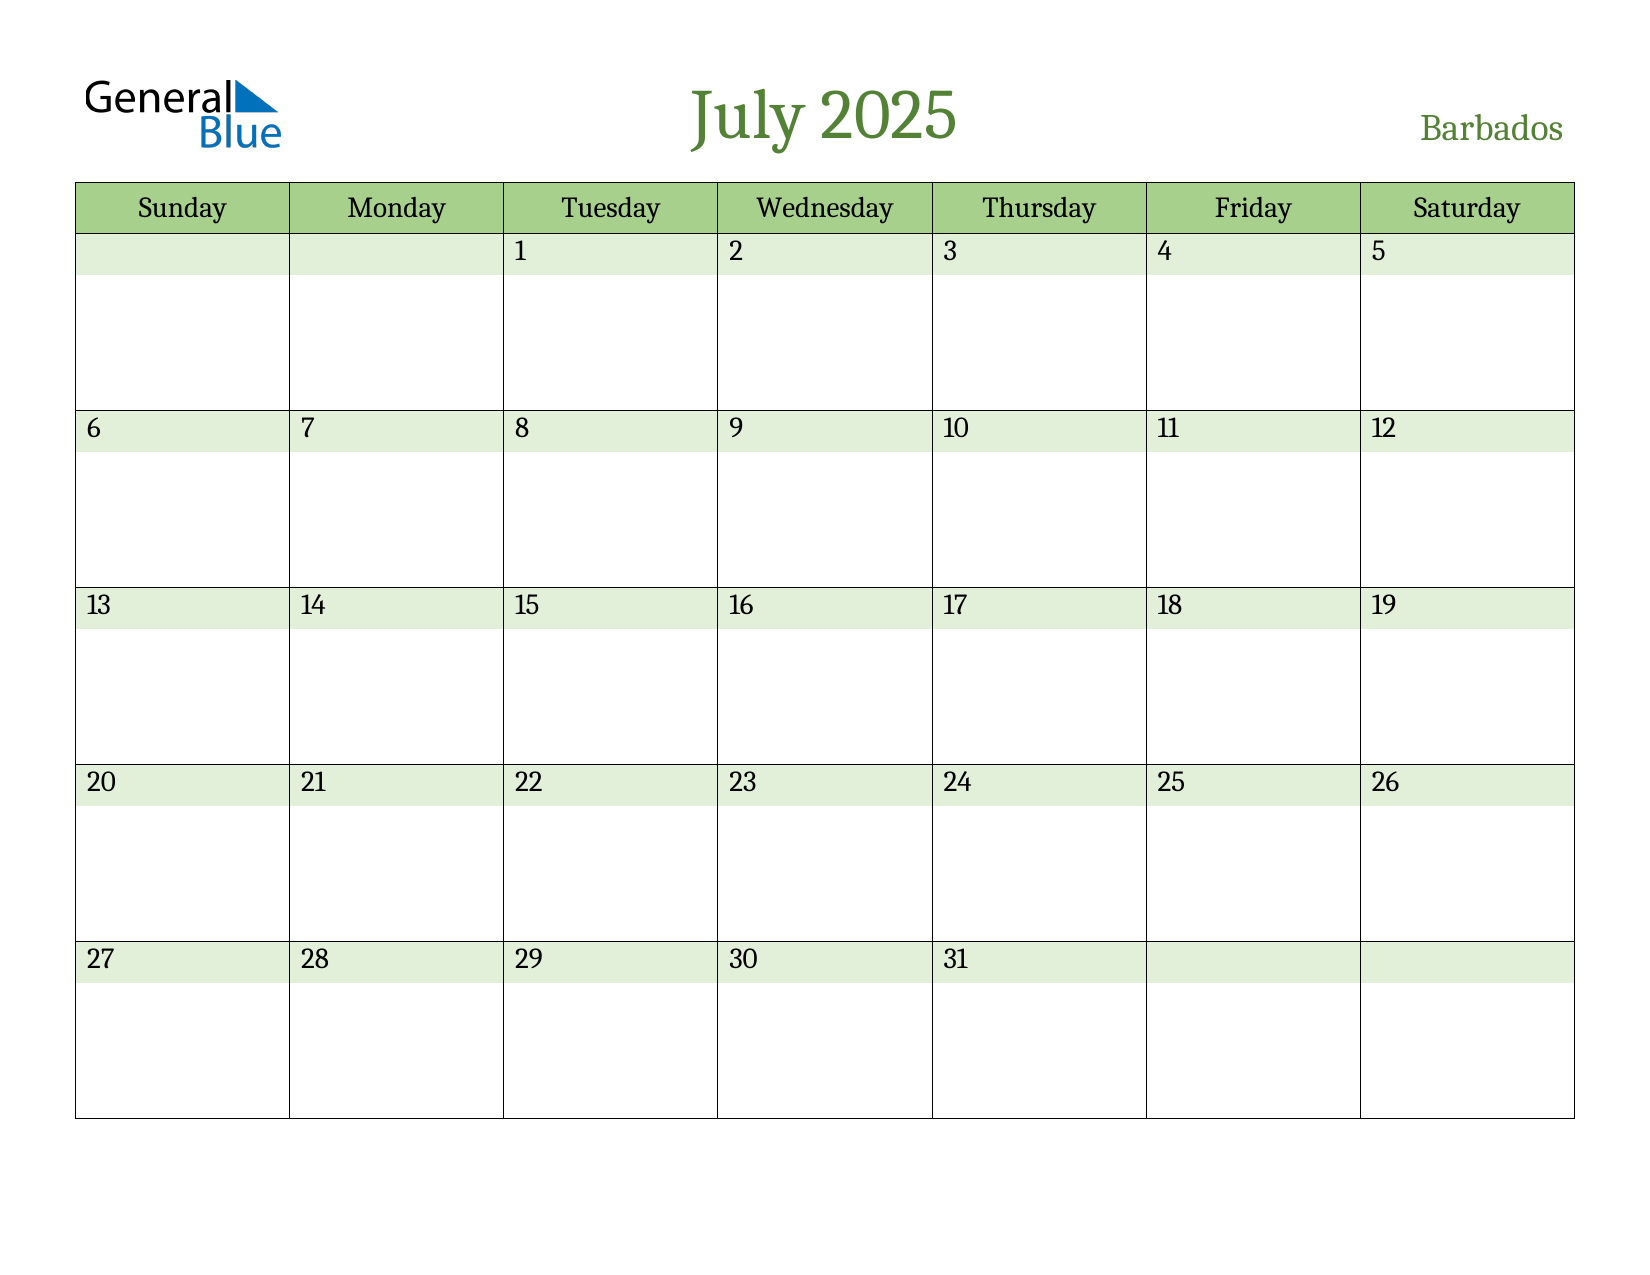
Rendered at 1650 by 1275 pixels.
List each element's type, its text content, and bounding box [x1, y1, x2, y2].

table_cell [718, 629, 932, 764]
table_cell 27 [76, 942, 289, 983]
table_cell 2 [718, 234, 932, 275]
table_cell [290, 452, 503, 587]
table_cell 26 [1361, 765, 1574, 806]
table_cell Wednesday [718, 183, 932, 233]
table_cell 8 [504, 411, 717, 452]
table_cell 10 [933, 411, 1146, 452]
table_header Barbados [1146, 75, 1574, 182]
table_header [76, 75, 503, 182]
table_cell 5 [1361, 234, 1574, 275]
table_cell [76, 806, 289, 941]
table_cell 1 [504, 234, 717, 275]
table_cell [933, 275, 1146, 410]
table_cell [504, 452, 717, 587]
table_cell [504, 629, 717, 764]
table_cell [290, 983, 503, 1118]
table_cell [718, 452, 932, 587]
table_cell 14 [290, 588, 503, 629]
table_cell 17 [933, 588, 1146, 629]
table_cell 29 [504, 942, 717, 983]
table_cell [718, 983, 932, 1118]
table_cell 7 [290, 411, 503, 452]
table_cell 15 [504, 588, 717, 629]
table_cell 21 [290, 765, 503, 806]
table_cell [718, 275, 932, 410]
table_cell Friday [1147, 183, 1360, 233]
table_cell 6 [76, 411, 289, 452]
table_cell [76, 983, 289, 1118]
table_cell [290, 234, 503, 275]
table_cell [1147, 983, 1360, 1118]
table_cell [1361, 983, 1574, 1118]
table_cell [718, 806, 932, 941]
table_cell 31 [933, 942, 1146, 983]
table_cell [1147, 806, 1360, 941]
table_cell [1361, 452, 1574, 587]
table_cell [290, 275, 503, 410]
table_cell Monday [290, 183, 503, 233]
table_cell [1147, 452, 1360, 587]
table_cell 9 [718, 411, 932, 452]
table_cell Sunday [76, 183, 289, 233]
table_cell 19 [1361, 588, 1574, 629]
picture [86, 80, 281, 148]
table_cell [1361, 275, 1574, 410]
table_cell [290, 629, 503, 764]
table_cell [76, 452, 289, 587]
table_cell Saturday [1361, 183, 1574, 233]
table_cell 20 [76, 765, 289, 806]
table_cell Thursday [933, 183, 1146, 233]
table_cell [1361, 806, 1574, 941]
table_cell [504, 275, 717, 410]
table_cell [1147, 629, 1360, 764]
table_cell 11 [1147, 411, 1360, 452]
table_cell [504, 983, 717, 1118]
table_cell [76, 275, 289, 410]
table_cell [76, 234, 289, 275]
table_cell 13 [76, 588, 289, 629]
table_cell [1361, 629, 1574, 764]
table_cell 23 [718, 765, 932, 806]
table_cell [933, 452, 1146, 587]
table_cell [290, 806, 503, 941]
table_cell [504, 806, 717, 941]
table_cell 25 [1147, 765, 1360, 806]
table_cell [933, 806, 1146, 941]
table_cell [933, 629, 1146, 764]
table_header July 2025 [504, 75, 1146, 182]
table_cell [1147, 275, 1360, 410]
table_cell 28 [290, 942, 503, 983]
table_cell 12 [1361, 411, 1574, 452]
table_cell 4 [1147, 234, 1360, 275]
table_cell 24 [933, 765, 1146, 806]
table_cell Tuesday [504, 183, 717, 233]
table_cell 16 [718, 588, 932, 629]
table_cell 22 [504, 765, 717, 806]
table_cell [1361, 942, 1574, 983]
table_cell 18 [1147, 588, 1360, 629]
table_cell 30 [718, 942, 932, 983]
table_cell 3 [933, 234, 1146, 275]
table_cell [933, 983, 1146, 1118]
table_cell [76, 629, 289, 764]
table_cell [1147, 942, 1360, 983]
